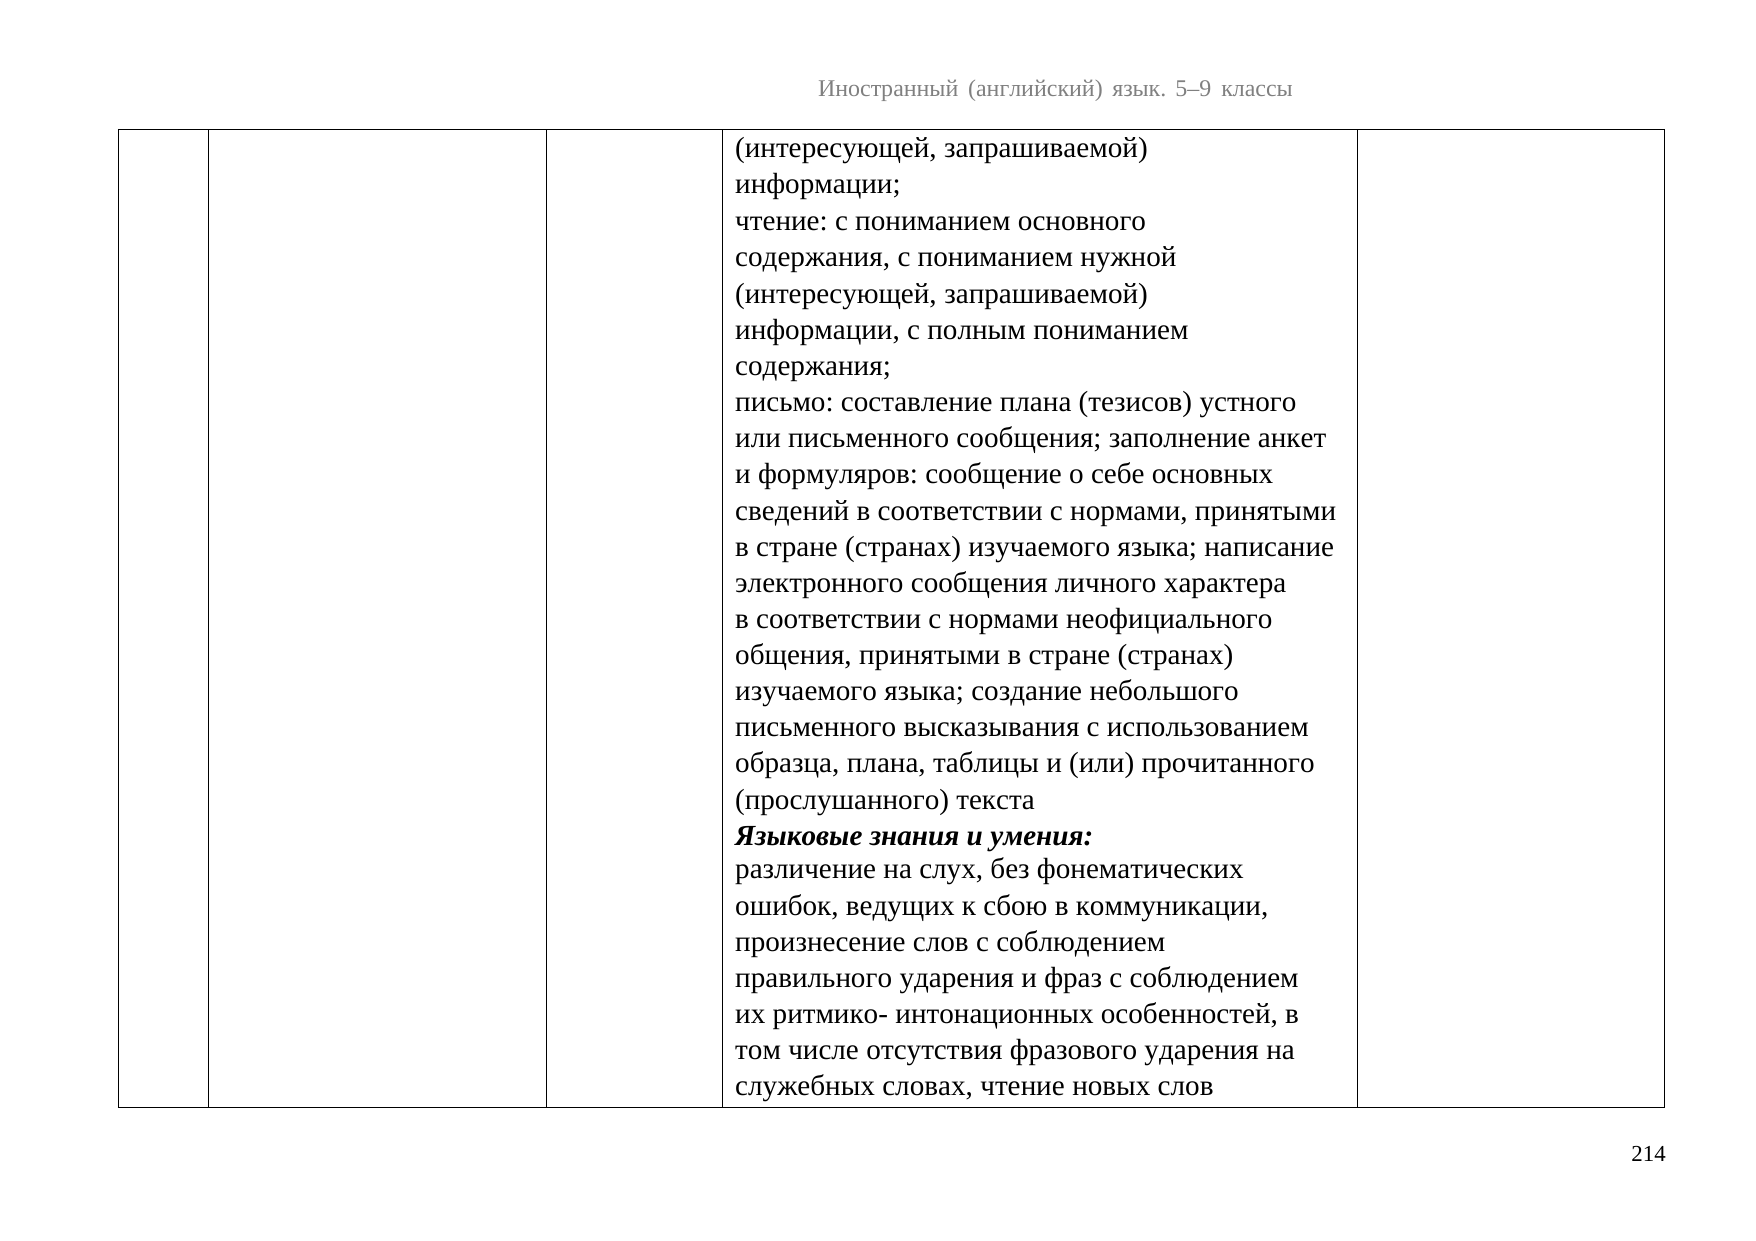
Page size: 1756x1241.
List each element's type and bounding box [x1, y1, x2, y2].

table_header [209, 130, 546, 1107]
table_header [723, 130, 1357, 1107]
table_header [119, 130, 208, 1107]
table_header [1358, 130, 1664, 1107]
table_header [547, 130, 722, 1107]
